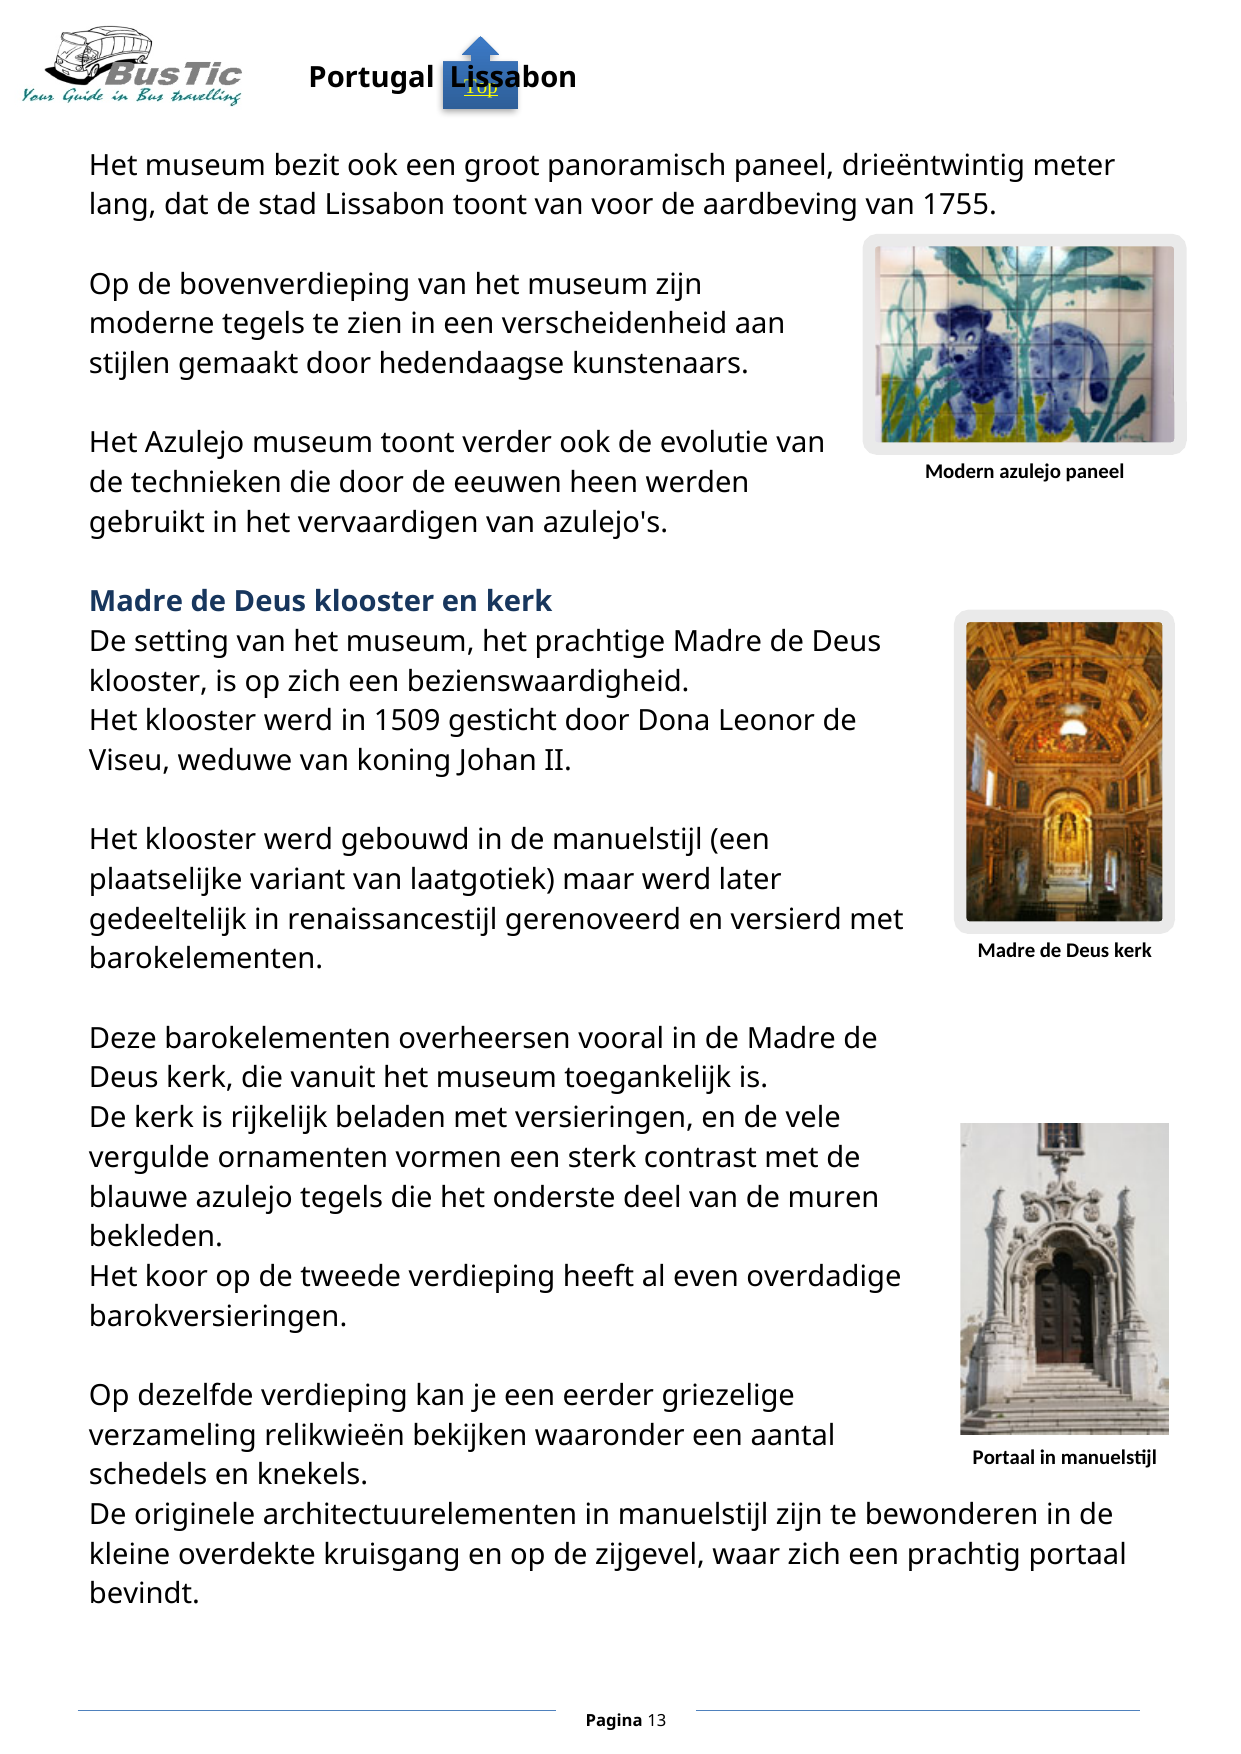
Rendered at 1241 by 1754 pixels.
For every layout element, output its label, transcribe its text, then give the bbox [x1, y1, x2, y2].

text Op de bovenverdieping van het museum zijn moderne tegels te zien in een verscheidenheid aan stijlen gemaakt door hedendaagse kunstenaars. [89, 263, 862, 422]
text Het koor op de tweede verdieping heeft al even overdadige barokversieringen. [89, 1255, 960, 1334]
text Madre de Deus klooster en kerk [89, 581, 1152, 620]
picture [960, 1123, 1169, 1435]
text Het Azulejo museum toont verder ook de evolutie van de technieken die door de eeuwen heen werden gebruikt in het vervaardigen van azulejo's. [89, 422, 1152, 541]
text Het museum bezit ook een groot panoramisch paneel, drieëntwintig meter lang, dat de stad Lissabon toont van voor de aardbeving van 1755. [89, 144, 1152, 223]
picture [14, 21, 251, 110]
picture [876, 247, 1174, 442]
text De kerk is rijkelijk beladen met versieringen, en de vele vergulde ornamenten vormen een sterk contrast met de blauwe azulejo tegels die het onderste deel van de muren bekleden. [89, 1096, 1152, 1255]
text De setting van het museum, het prachtige Madre de Deus klooster, is op zich een bezienswaardigheid. [89, 620, 954, 699]
text Op dezelfde verdieping kan je een eerder griezelige verzameling relikwieën bekijken waaronder een aantal schedels en knekels. De originele architectuurelementen in manuelstijl zijn te bewonderen in de kleine overdekte kruisgang en op de zijgevel, waar zich een prachtig portaal bevindt. [89, 1374, 1152, 1612]
text Het klooster werd gebouwd in de manuelstijl (een plaatselijke variant van laatgotiek) maar werd later gedeeltelijk in renaissancestijl gerenoveerd en versierd met barokelementen. Deze barokelementen overheersen vooral in de Madre de Deus kerk, die vanuit het museum toegankelijk is. [89, 819, 1152, 1096]
picture [967, 623, 1162, 921]
text Het klooster werd in 1509 gesticht door Dona Leonor de Viseu, weduwe van koning Johan II. [89, 699, 953, 779]
